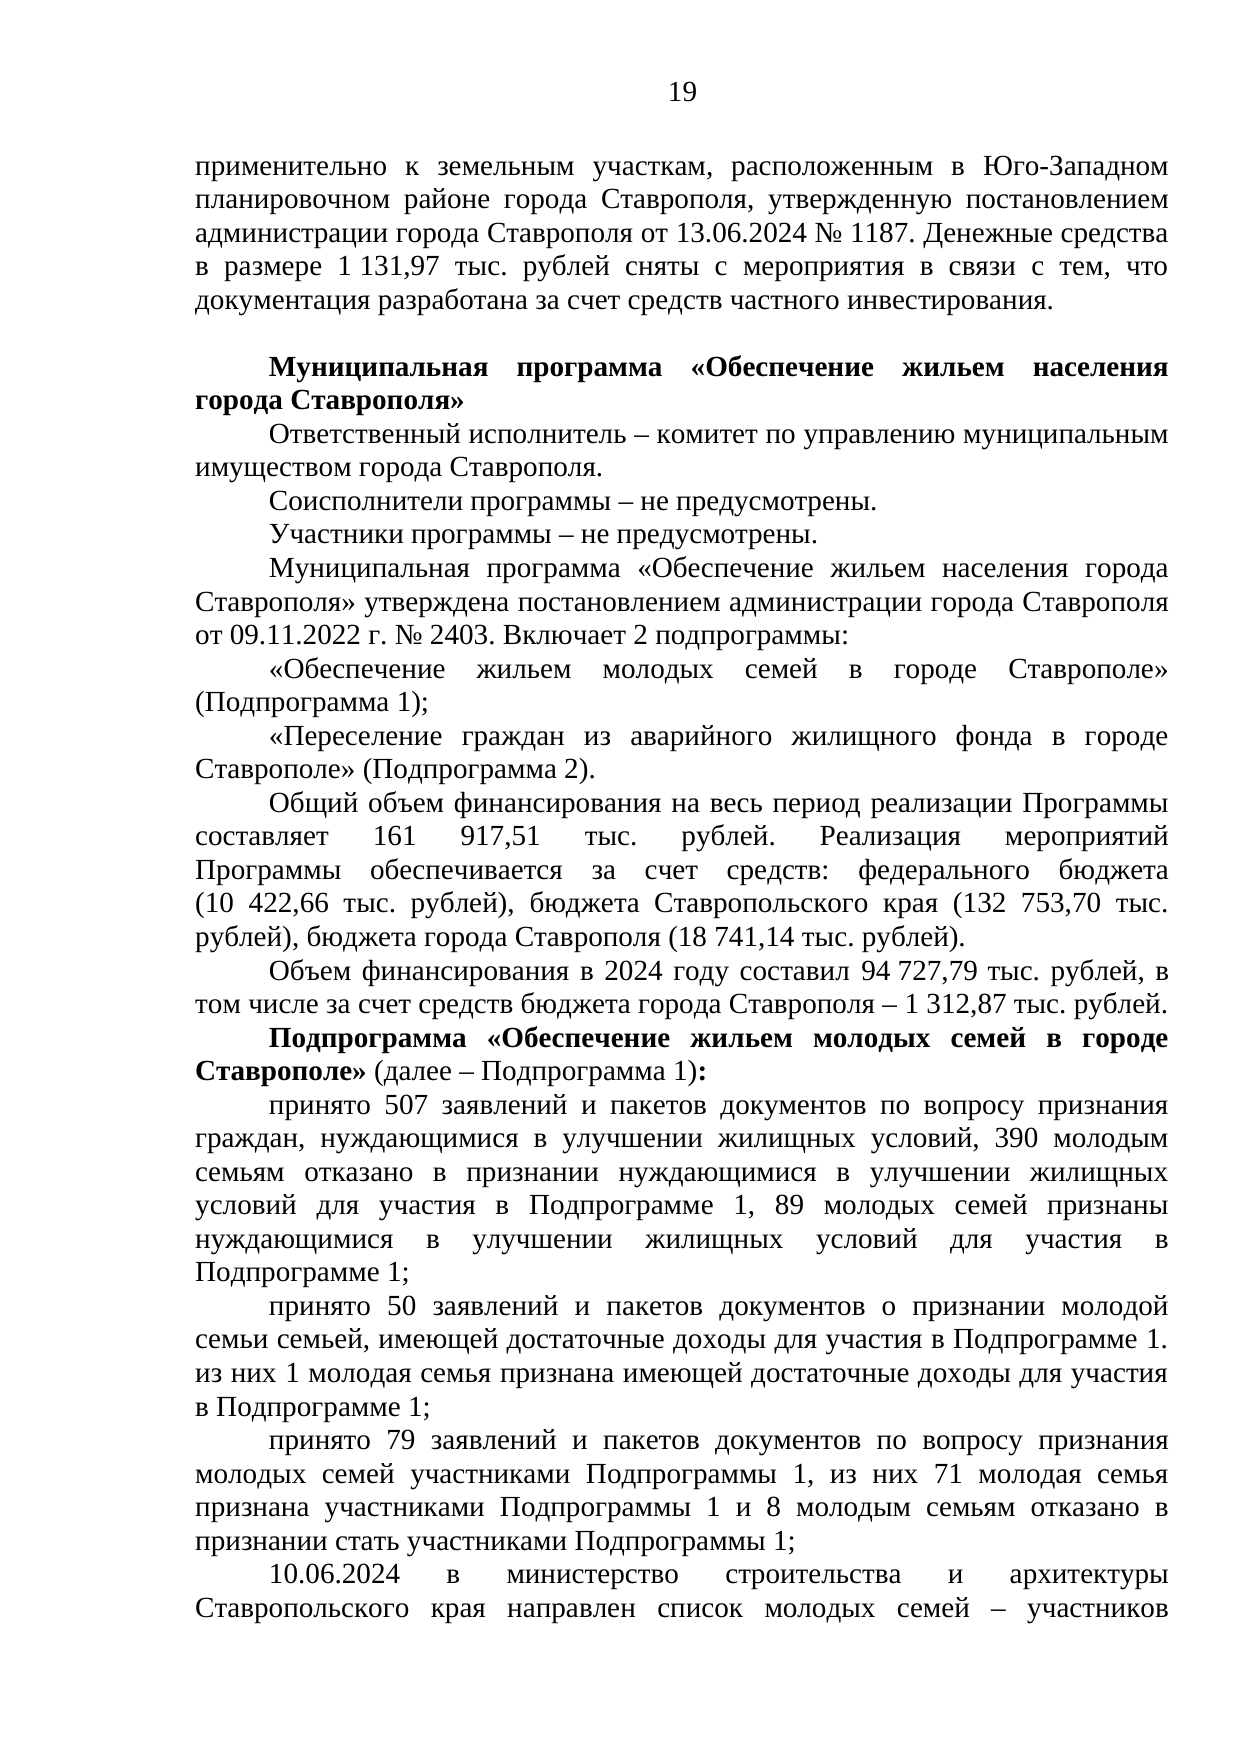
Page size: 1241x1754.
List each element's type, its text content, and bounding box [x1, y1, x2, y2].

text «Обеспечение жильем молодых семей в городе Ставрополе» (Подпрограмма 1); [195, 651, 1169, 718]
text принято 507 заявлений и пакетов документов по вопросу признания граждан, нуждающимися в улучшении жилищных условий, 390 молодым семьям отказано в признании нуждающимися в улучшении жилищных условий для участия в Подпрограмме 1, 89 молодых семей признаны нуждающимися в улучшении жилищных условий для участия в Подпрограмме 1; [195, 1087, 1169, 1288]
text Объем финансирования в 2024 году составил 94 727,79 тыс. рублей, в том числе за счет средств бюджета города Ставрополя – 1 312,87 тыс. рублей. [195, 953, 1169, 1020]
text Ответственный исполнитель – комитет по управлению муниципальным имуществом города Ставрополя. [195, 416, 1169, 483]
text Муниципальная программа «Обеспечение жильем населения города Ставрополя» утверждена постановлением администрации города Ставрополя от 09.11.2022 г. № 2403. Включает 2 подпрограммы: [195, 550, 1169, 651]
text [195, 148, 1169, 315]
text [195, 1556, 1169, 1623]
text Муниципальная программа «Обеспечение жильем населения города Ставрополя» [195, 349, 1169, 416]
text Участники программы – не предусмотрены. [195, 517, 1169, 550]
text Общий объем финансирования на весь период реализации Программы составляет 161 917,51 тыс. рублей. Реализация мероприятий Программы обеспечивается за счет средств: федерального бюджета (10 422,66 тыс. рублей), бюджета Ставропольского края (132 753,70 тыс. рублей), бюджета города Ставрополя (18 741,14 тыс. рублей). [195, 785, 1169, 953]
text Соисполнители программы – не предусмотрены. [195, 483, 1169, 517]
text Подпрограмма «Обеспечение жильем молодых семей в городе Ставрополе» (далее – Подпрограмма 1): [195, 1020, 1169, 1087]
text «Переселение граждан из аварийного жилищного фонда в городе Ставрополе» (Подпрограмма 2). [195, 718, 1169, 785]
text принято 79 заявлений и пакетов документов по вопросу признания молодых семей участниками Подпрограммы 1, из них 71 молодая семья признана участниками Подпрограммы 1 и 8 молодым семьям отказано в признании стать участниками Подпрограммы 1; [195, 1422, 1169, 1556]
text принято 50 заявлений и пакетов документов о признании молодой семьи семьей, имеющей достаточные доходы для участия в Подпрограмме 1. из них 1 молодая семья признана имеющей достаточные доходы для участия в Подпрограмме 1; [195, 1288, 1169, 1422]
